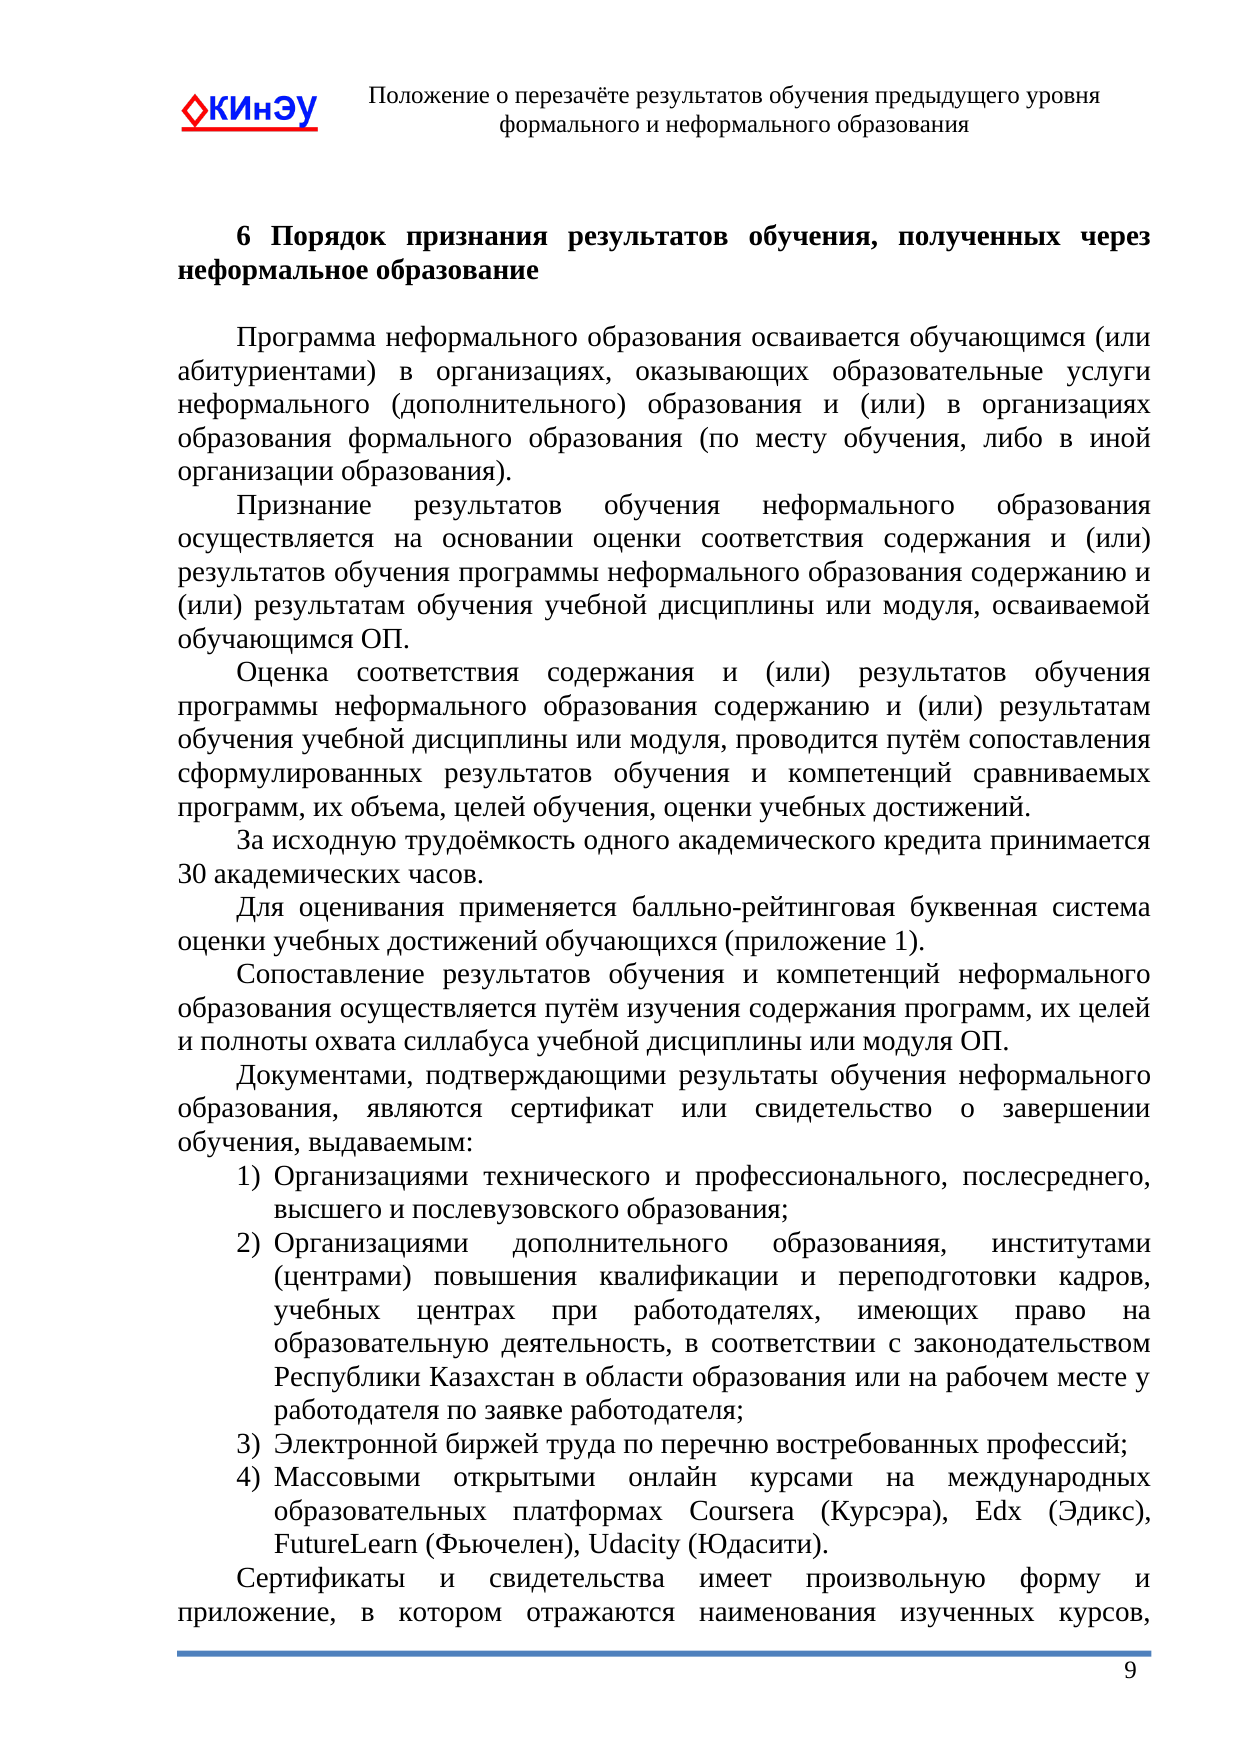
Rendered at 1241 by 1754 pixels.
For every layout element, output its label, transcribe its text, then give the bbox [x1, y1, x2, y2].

text Оценка соответствия содержания и (или) результатов обучения программы неформального образования содержанию и (или) результатам обучения учебной дисциплины или модуля, проводится путём сопоставления сформулированных результатов обучения и компетенций сравниваемых программ, их объема, целей обучения, оценки учебных достижений. [177, 654, 1152, 822]
text Для оценивания применяется балльно-рейтинговая буквенная система оценки учебных достижений обучающихся (приложение 1). [177, 889, 1152, 956]
list Массовыми открытыми онлайн курсами на международных образовательных платформах Coursera (Курсэра), Edx (Эдикс), FutureLearn (Фьючелен), Udacity (Юдасити). [236, 1459, 1152, 1560]
text За исходную трудоёмкость одного академического кредита принимается 30 академических часов. [177, 822, 1152, 889]
list Электронной биржей труда по перечню востребованных профессий; [236, 1426, 1152, 1459]
picture [177, 80, 321, 151]
text Документами, подтверждающими результаты обучения неформального образования, являются сертификат или свидетельство о завершении обучения, выдаваемым: [177, 1057, 1152, 1158]
text Программа неформального образования осваивается обучающимся (или абитуриентами) в организациях, оказывающих образовательные услуги неформального (дополнительного) образования и (или) в организациях образования формального образования (по месту обучения, либо в иной организации образования). [177, 319, 1152, 487]
list Организациями дополнительного образованияя, институтами (центрами) повышения квалификации и переподготовки кадров, учебных центрах при работодателях, имеющих право на образовательную деятельность, в соответствии с законодательством Республики Казахстан в области образования или на рабочем месте у работодателя по заявке работодателя; [236, 1225, 1152, 1426]
list Организациями технического и профессионального, послесреднего, высшего и послевузовского образования; [236, 1158, 1152, 1225]
list 6 Порядок признания результатов обучения, полученных через неформальное образование [177, 218, 1152, 286]
text Признание результатов обучения неформального образования осуществляется на основании оценки соответствия содержания и (или) результатов обучения программы неформального образования содержанию и (или) результатам обучения учебной дисциплины или модуля, осваиваемой обучающимся ОП. [177, 487, 1152, 654]
text Сопоставление результатов обучения и компетенций неформального образования осуществляется путём изучения содержания программ, их целей и полноты охвата силлабуса учебной дисциплины или модуля ОП. [177, 956, 1152, 1057]
